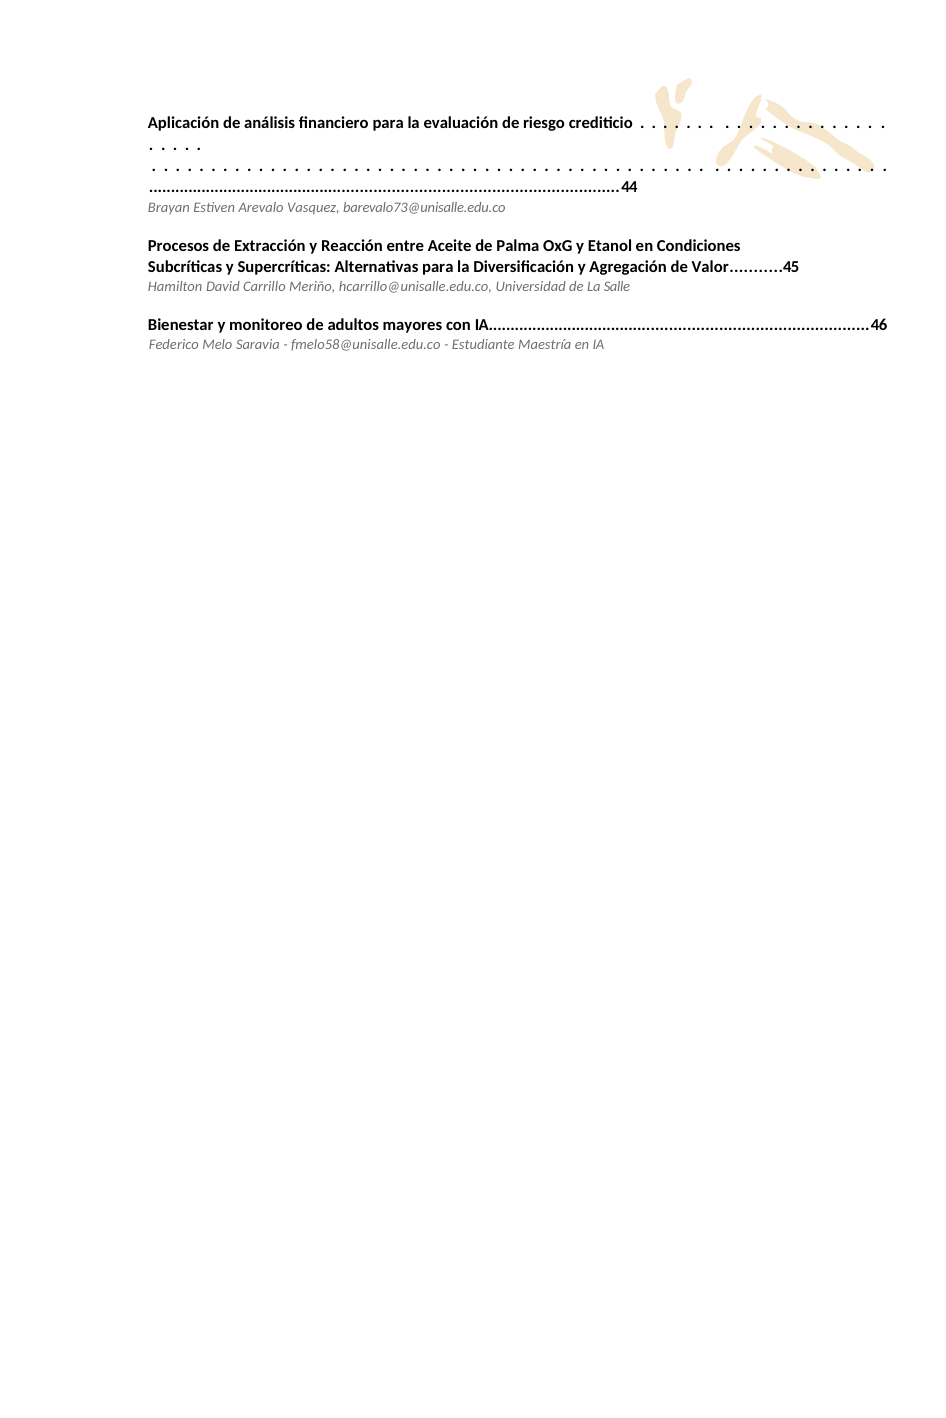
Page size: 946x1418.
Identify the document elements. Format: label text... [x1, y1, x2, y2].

subtitle . 44 [149, 176, 946, 197]
subtitle Bienestar y monitoreo de adultos mayores con IA 46 [148, 314, 946, 334]
text . . . . . . . . . . . . . . . . . . . . . . . . . . . . . . . . . . . . . . . . . . . . . . . . [151, 155, 946, 176]
text Federico Melo Saravia - fmelo58@unisalle.edu.co - Estudiante Maestría en IA [149, 335, 946, 353]
text Brayan Estiven Arevalo Vasquez, barevalo73@unisalle.edu.co [148, 198, 946, 216]
subtitle Procesos de Extracción y Reacción entre Aceite de Palma OxG y Etanol en Condiciones Subcríticas y Supercríticas: Alternativas para la Diversificación y Agregación de Valor 45 [148, 235, 801, 276]
text Hamilton David Carrillo Meriño, hcarrillo@unisalle.edu.co, Universidad de La Salle [148, 277, 946, 295]
text . . . . . [149, 134, 946, 154]
subtitle Aplicación de análisis financiero para la evaluación de riesgo crediticio . . . . . . . . [148, 113, 946, 133]
picture [675, 78, 692, 104]
